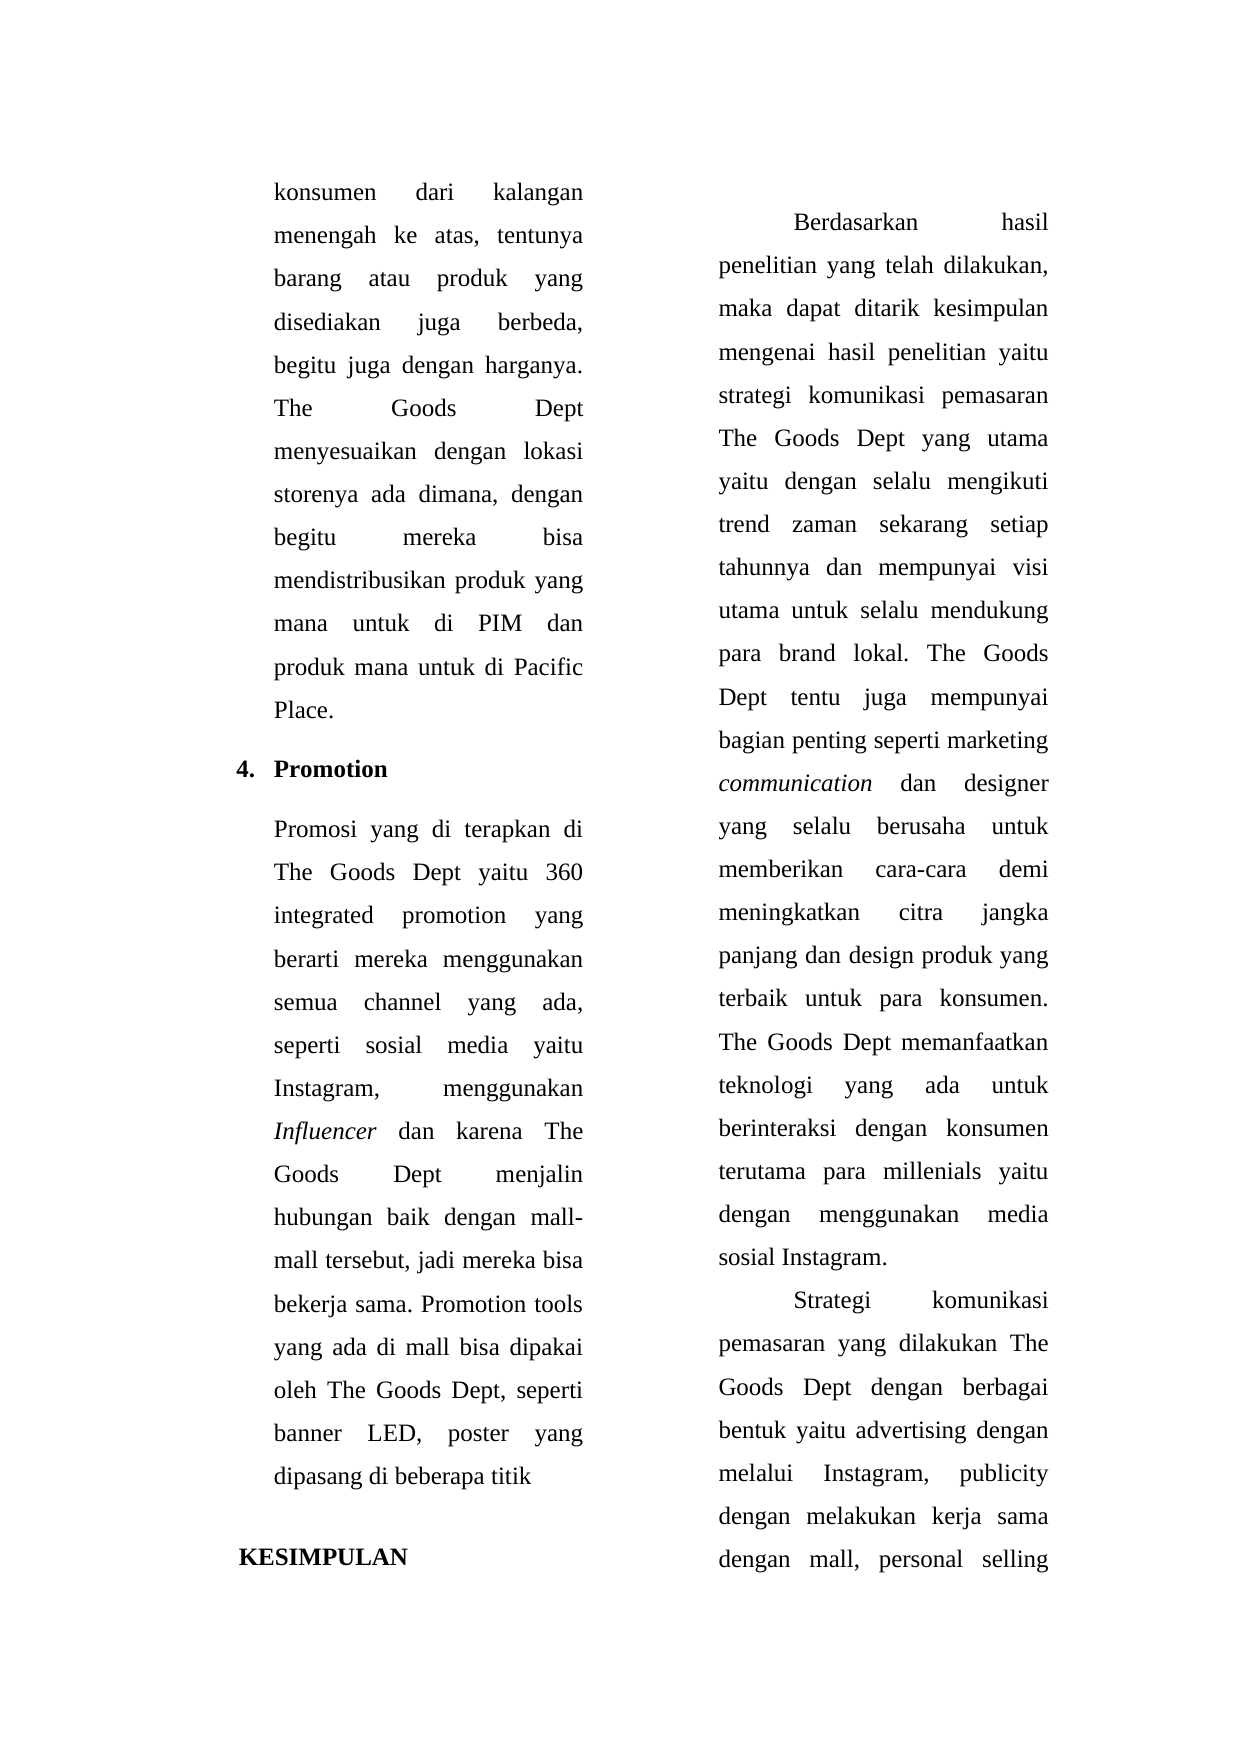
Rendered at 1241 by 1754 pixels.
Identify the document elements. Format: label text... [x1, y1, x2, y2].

text KESIMPULAN [238, 1542, 583, 1571]
text Berdasarkan hasil penelitian yang telah dilakukan, maka dapat ditarik kesimpulan mengenai hasil penelitian yaitu strategi komunikasi pemasaran The Goods Dept yang utama yaitu dengan selalu mengikuti trend zaman sekarang setiap tahunnya dan mempunyai visi utama untuk selalu mendukung para brand lokal. The Goods Dept tentu juga mempunyai bagian penting seperti marketing communication dan designer yang selalu berusaha untuk memberikan cara-cara demi meningkatkan citra jangka panjang dan design produk yang terbaik untuk para konsumen. The Goods Dept memanfaatkan teknologi yang ada untuk berinteraksi dengan konsumen terutama para millenials yaitu dengan menggunakan media sosial Instagram. [718, 207, 1048, 1271]
list Promosi yang di terapkan di The Goods Dept yaitu 360 integrated promotion yang berarti mereka menggunakan semua channel yang ada, seperti sosial media yaitu Instagram, menggunakan Influencer dan karena The Goods Dept menjalin hubungan baik dengan mall-mall tersebut, jadi mereka bisa bekerja sama. Promotion tools yang ada di mall bisa dipakai oleh The Goods Dept, seperti banner LED, poster yang dipasang di beberapa titik [274, 814, 583, 1490]
list Promotion [236, 754, 583, 783]
